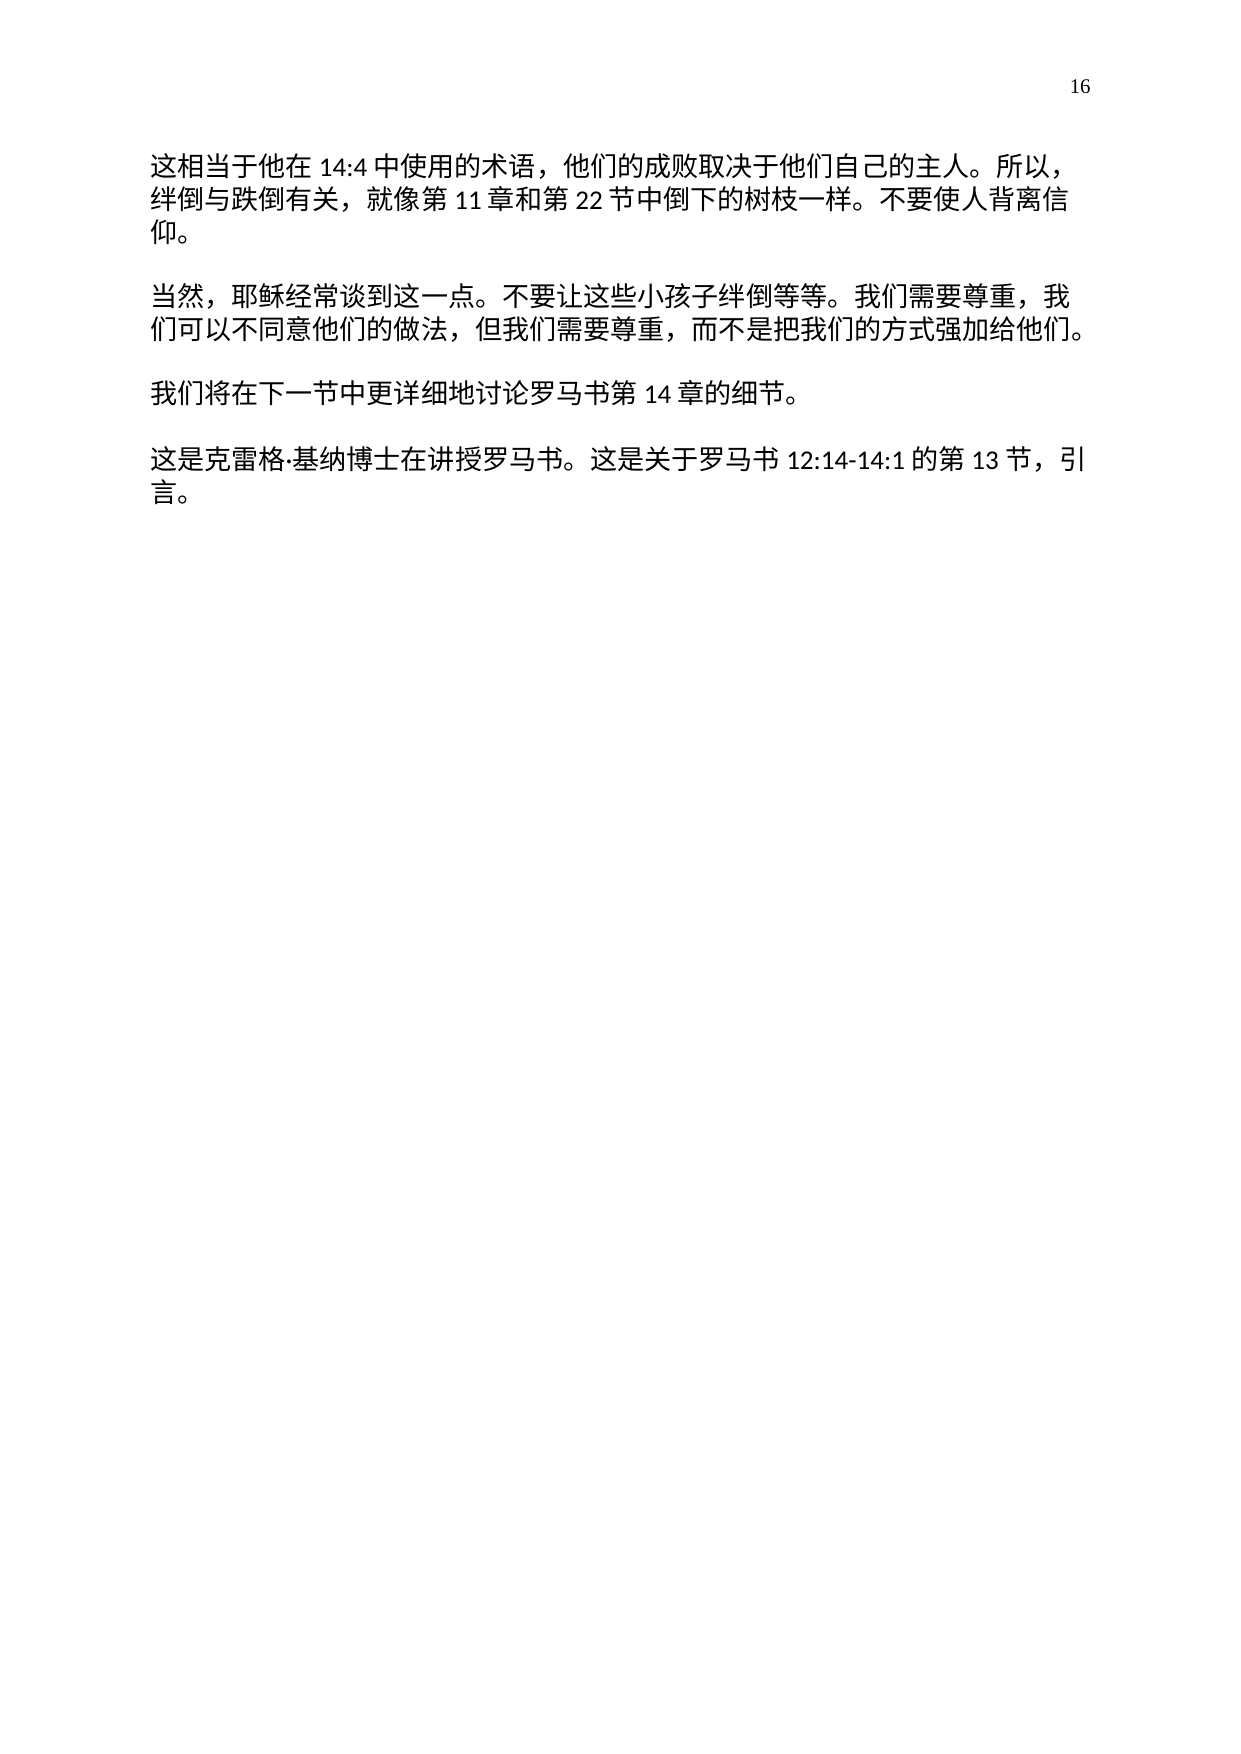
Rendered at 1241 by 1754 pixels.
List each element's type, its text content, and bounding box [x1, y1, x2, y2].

text 当然，耶稣经常谈到这一点。不要让这些小孩子绊倒等等。我们需要尊重，我们可以不同意他们的做法，但我们需要尊重，而不是把我们的方式强加给他们。 [150, 280, 1090, 346]
text 我们将在下一节中更详细地讨论罗马书第 14 章的细节。 [150, 377, 1090, 410]
text 这相当于他在 14:4 中使用的术语，他们的成败取决于他们自己的主人。所以，绊倒与跌倒有关，就像第 11 章和第 22 节中倒下的树枝一样。不要使人背离信仰。 [150, 150, 1090, 249]
text 这是克雷格·基纳博士在讲授罗马书。这是关于罗马书 12:14-14:1 的第 13 节，引言。 [150, 443, 1090, 509]
